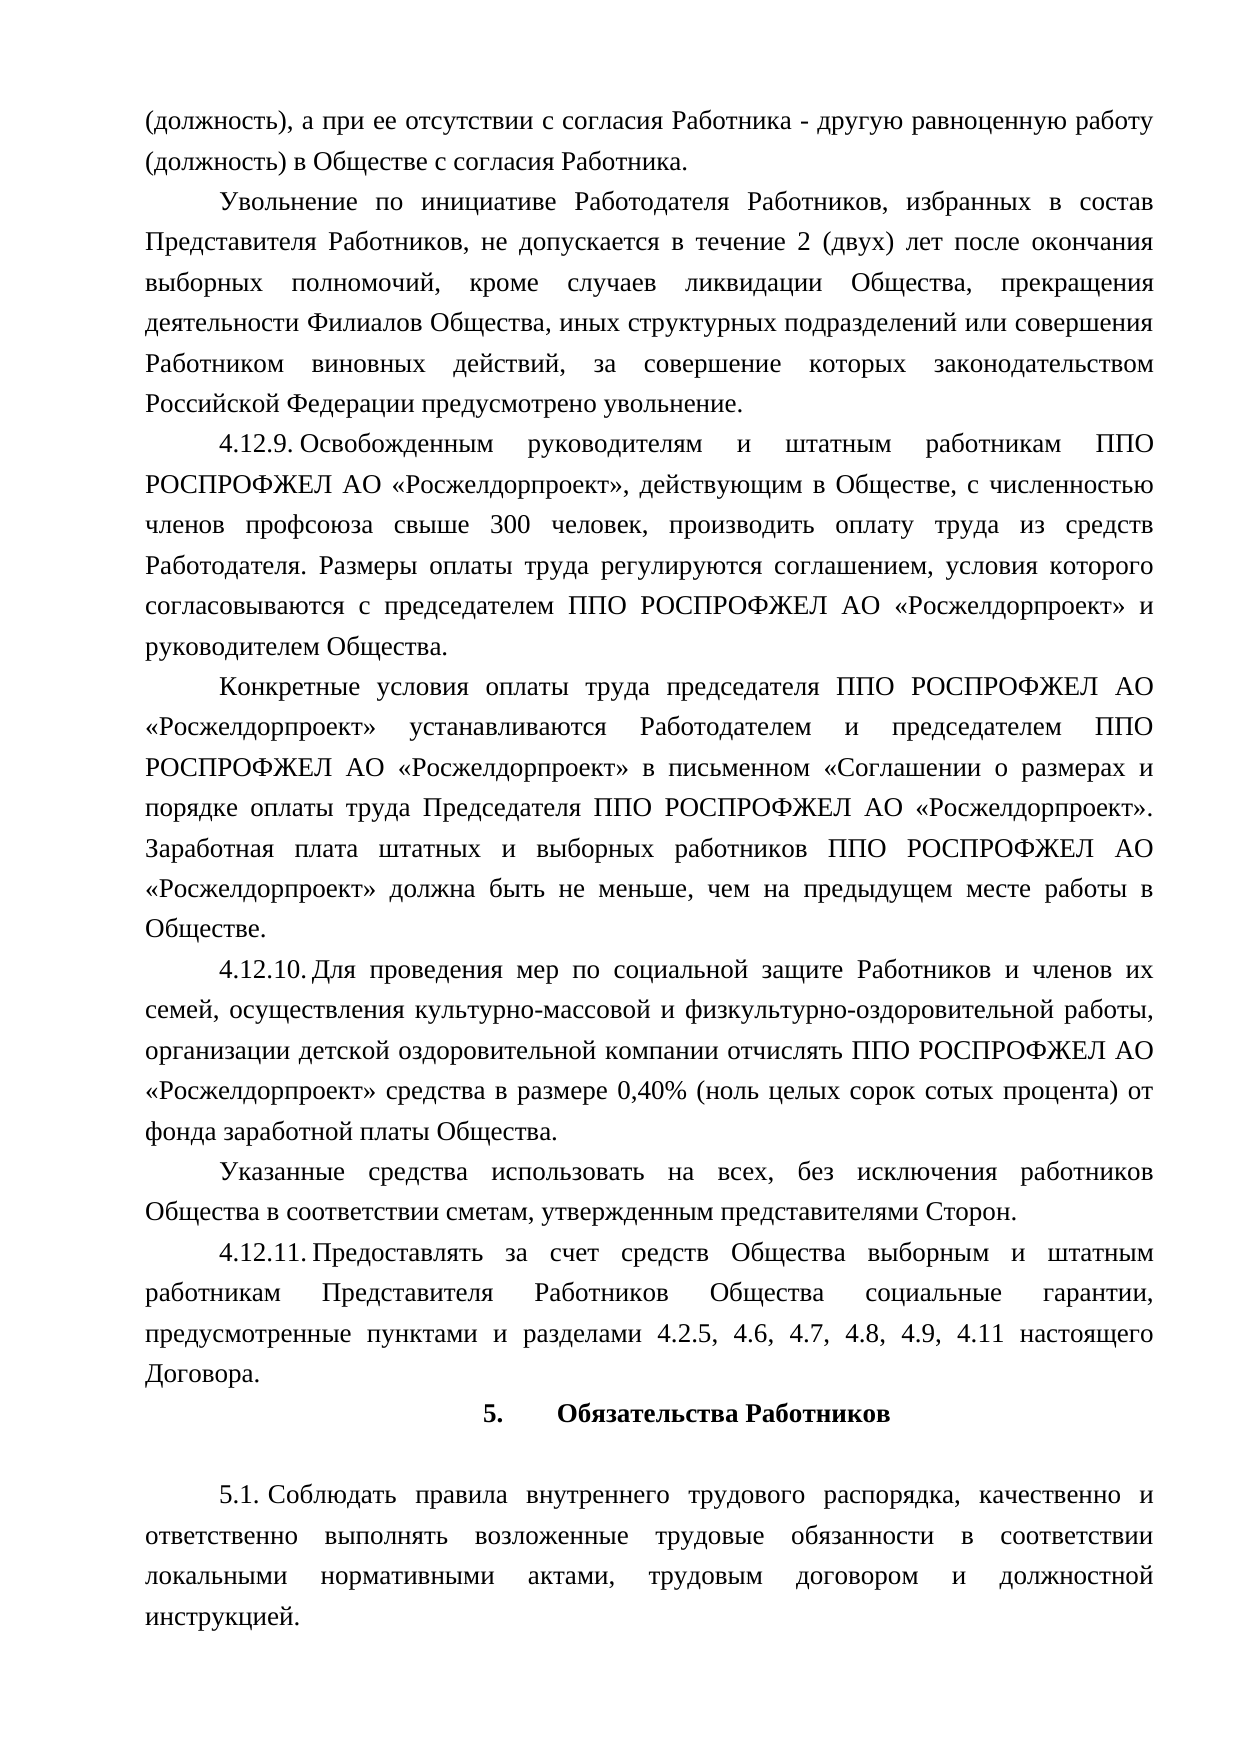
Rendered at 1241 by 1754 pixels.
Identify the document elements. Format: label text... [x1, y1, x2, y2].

list Для проведения мер по социальной защите Работников и членов их семей, осуществления культурно-массовой и физкультурно-оздоровительной работы, организации детской оздоровительной компании отчислять ППО РОСПРОФЖЕЛ АО «Росжелдорпроект» средства в размере 0,40% (ноль целых сорок сотых процента) от фонда заработной платы Общества. [145, 953, 1155, 1146]
list Освобожденным руководителям и штатным работникам ППО РОСПРОФЖЕЛ АО «Росжелдорпроект», действующим в Обществе, с численностью членов профсоюза свыше 300 человек, производить оплату труда из средств Работодателя. Размеры оплаты труда регулируются соглашением, условия которого согласовываются с председателем ППО РОСПРОФЖЕЛ АО «Росжелдорпроект» и руководителем Общества. [145, 427, 1155, 661]
text Увольнение по инициативе Работодателя Работников, избранных в состав Представителя Работников, не допускается в течение 2 (двух) лет после окончания выборных полномочий, кроме случаев ликвидации Общества, прекращения деятельности Филиалов Общества, иных структурных подразделений или совершения Работником виновных действий, за совершение которых законодательством Российской Федерации предусмотрено увольнение. [145, 185, 1155, 418]
list Соблюдать правила внутреннего трудового распорядка, качественно и ответственно выполнять возложенные трудовые обязанности в соответствии локальными нормативными актами, трудовым договором и должностной инструкцией. [145, 1478, 1155, 1631]
list Предоставлять за счет средств Общества выборным и штатным работникам Представителя Работников Общества социальные гарантии, предусмотренные пунктами и разделами 4.2.5, 4.6, 4.7, 4.8, 4.9, 4.11 настоящего Договора. [145, 1236, 1155, 1388]
text Указанные средства использовать на всех, без исключения работников Общества в соответствии сметам, утвержденным представителями Сторон. [145, 1155, 1155, 1227]
list Обязательства Работников [145, 1397, 1155, 1429]
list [145, 104, 1155, 176]
text Конкретные условия оплаты труда председателя ППО РОСПРОФЖЕЛ АО «Росжелдорпроект» устанавливаются Работодателем и председателем ППО РОСПРОФЖЕЛ АО «Росжелдорпроект» в письменном «Соглашении о размерах и порядке оплаты труда Председателя ППО РОСПРОФЖЕЛ АО «Росжелдорпроект». Заработная плата штатных и выборных работников ППО РОСПРОФЖЕЛ АО «Росжелдорпроект» должна быть не меньше, чем на предыдущем месте работы в Обществе. [145, 670, 1155, 944]
